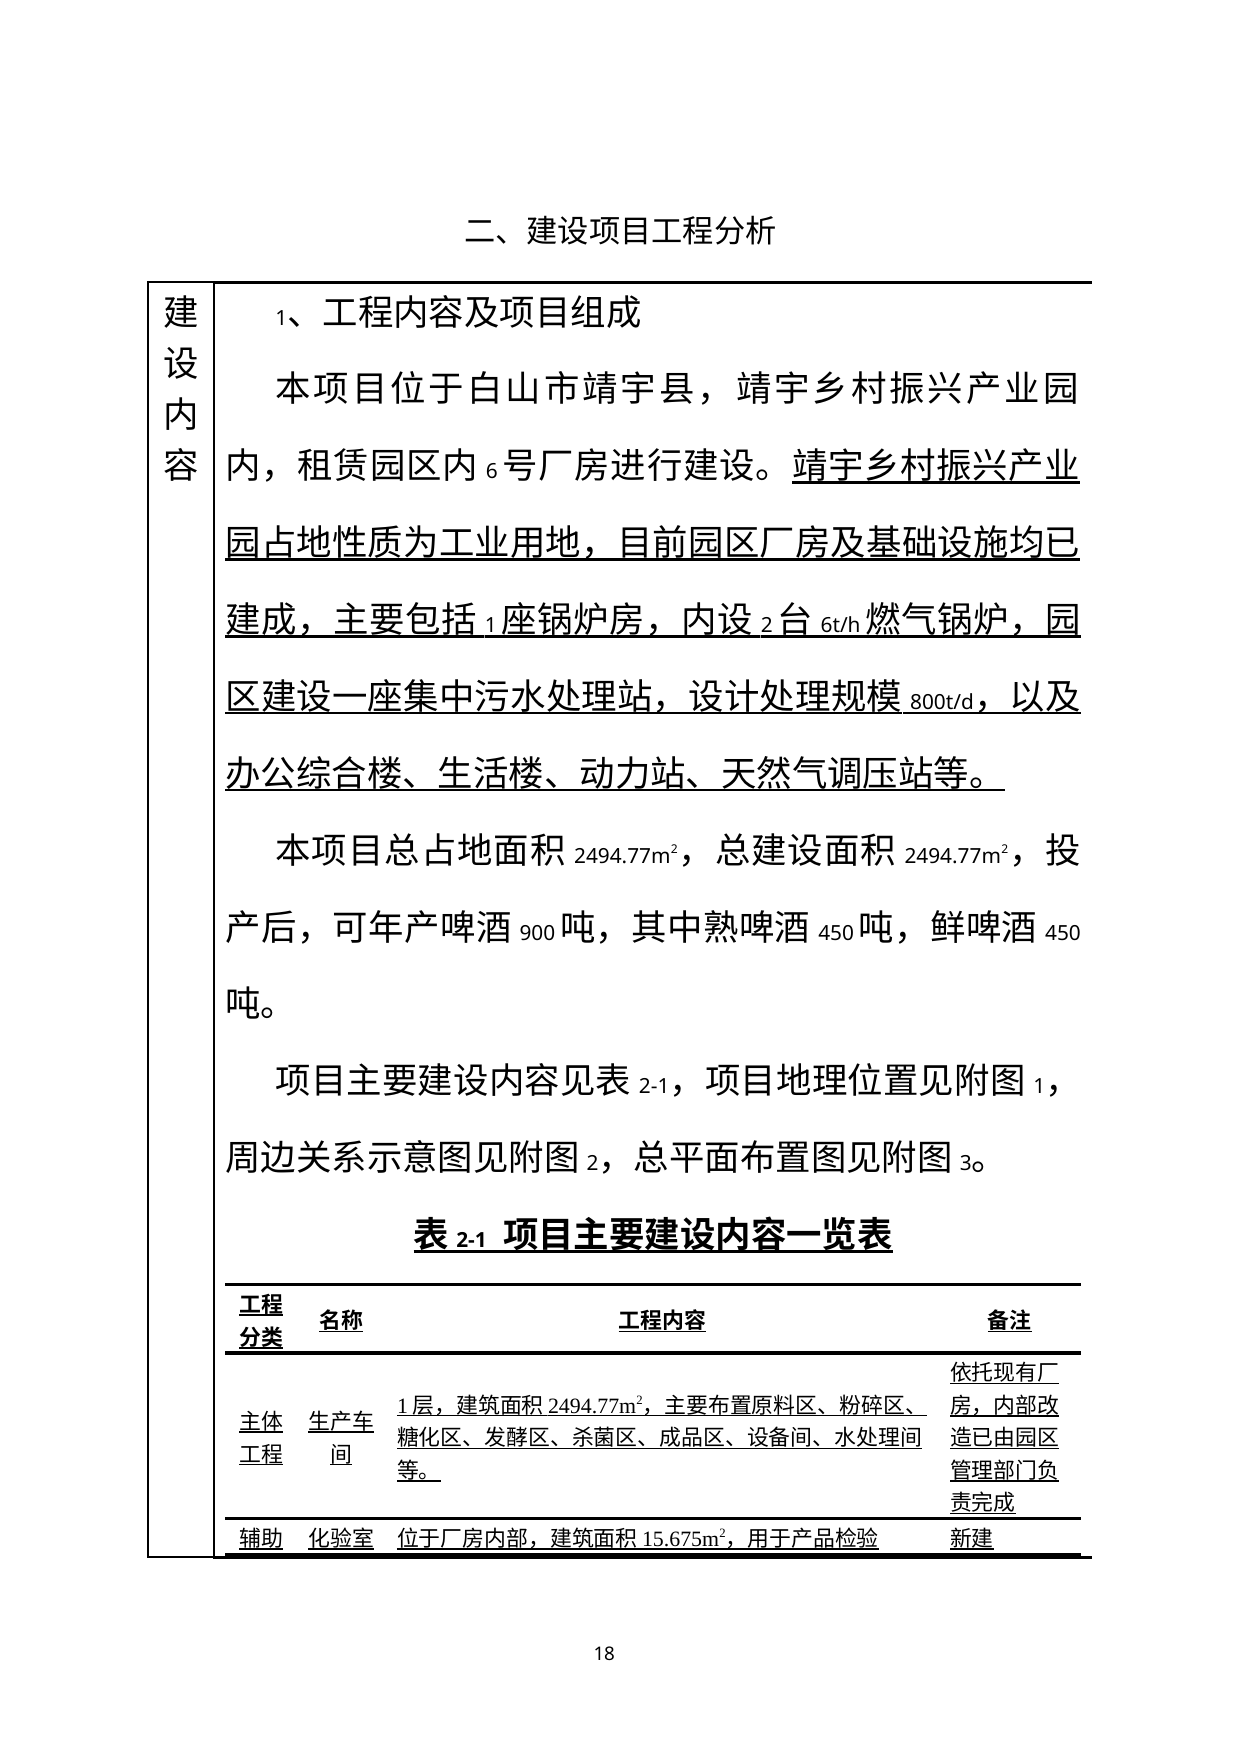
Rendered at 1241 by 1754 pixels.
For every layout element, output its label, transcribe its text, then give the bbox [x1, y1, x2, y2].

table_header 建设内容 [149, 283, 213, 1556]
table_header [215, 284, 1092, 1556]
text 二、建设项目工程分析 [159, 206, 1081, 252]
